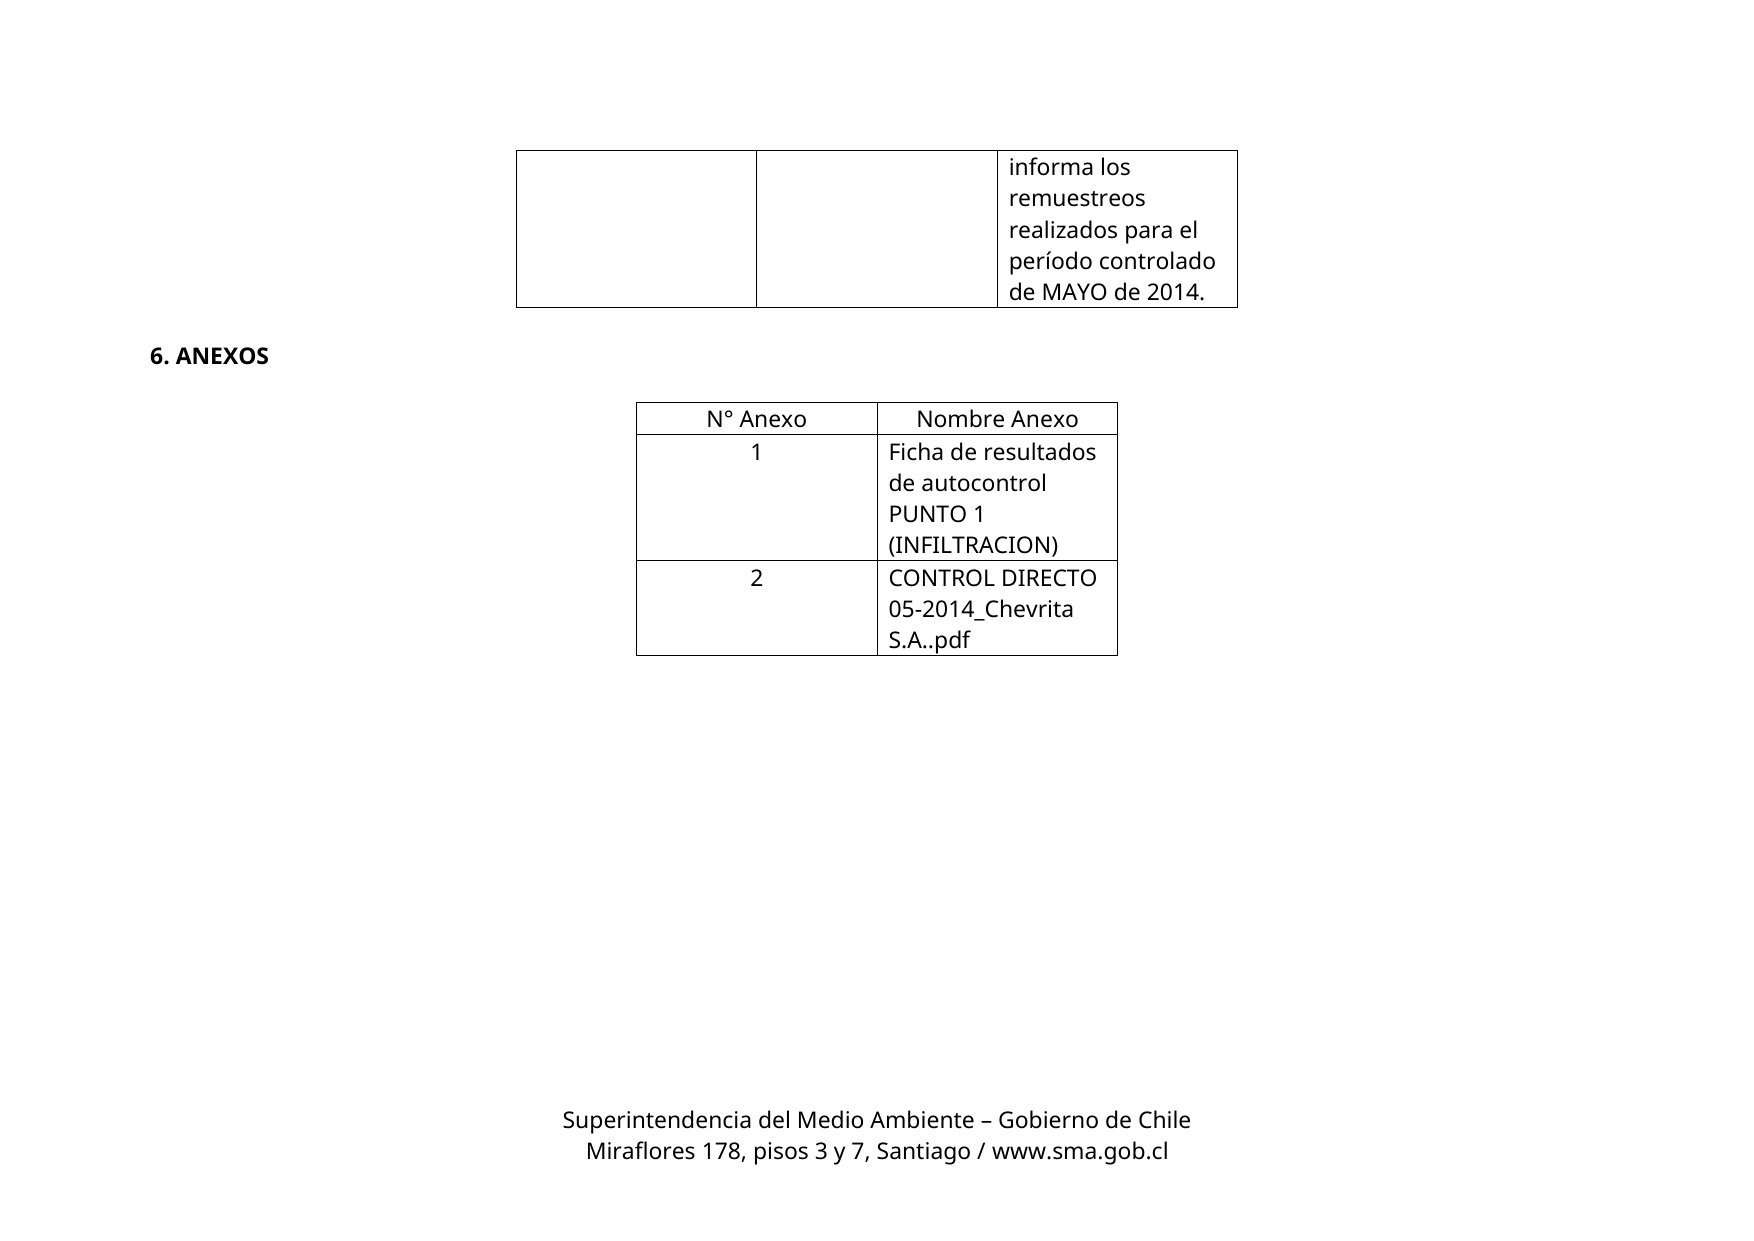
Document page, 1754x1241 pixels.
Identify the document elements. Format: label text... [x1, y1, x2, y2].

table_header Nombre Anexo [878, 403, 1117, 434]
table_header N° Anexo [637, 403, 877, 434]
table_cell 1 [637, 435, 877, 560]
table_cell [998, 151, 1237, 307]
table_cell Ficha de resultados de autocontrol PUNTO 1 (INFILTRACION) [878, 435, 1117, 560]
table_cell CONTROL DIRECTO 05-2014_Chevrita S.A..pdf [878, 561, 1117, 655]
table_cell 2 [637, 561, 877, 655]
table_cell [757, 151, 997, 307]
text 6. ANEXOS [150, 308, 1604, 371]
table_cell 8 [517, 151, 756, 307]
